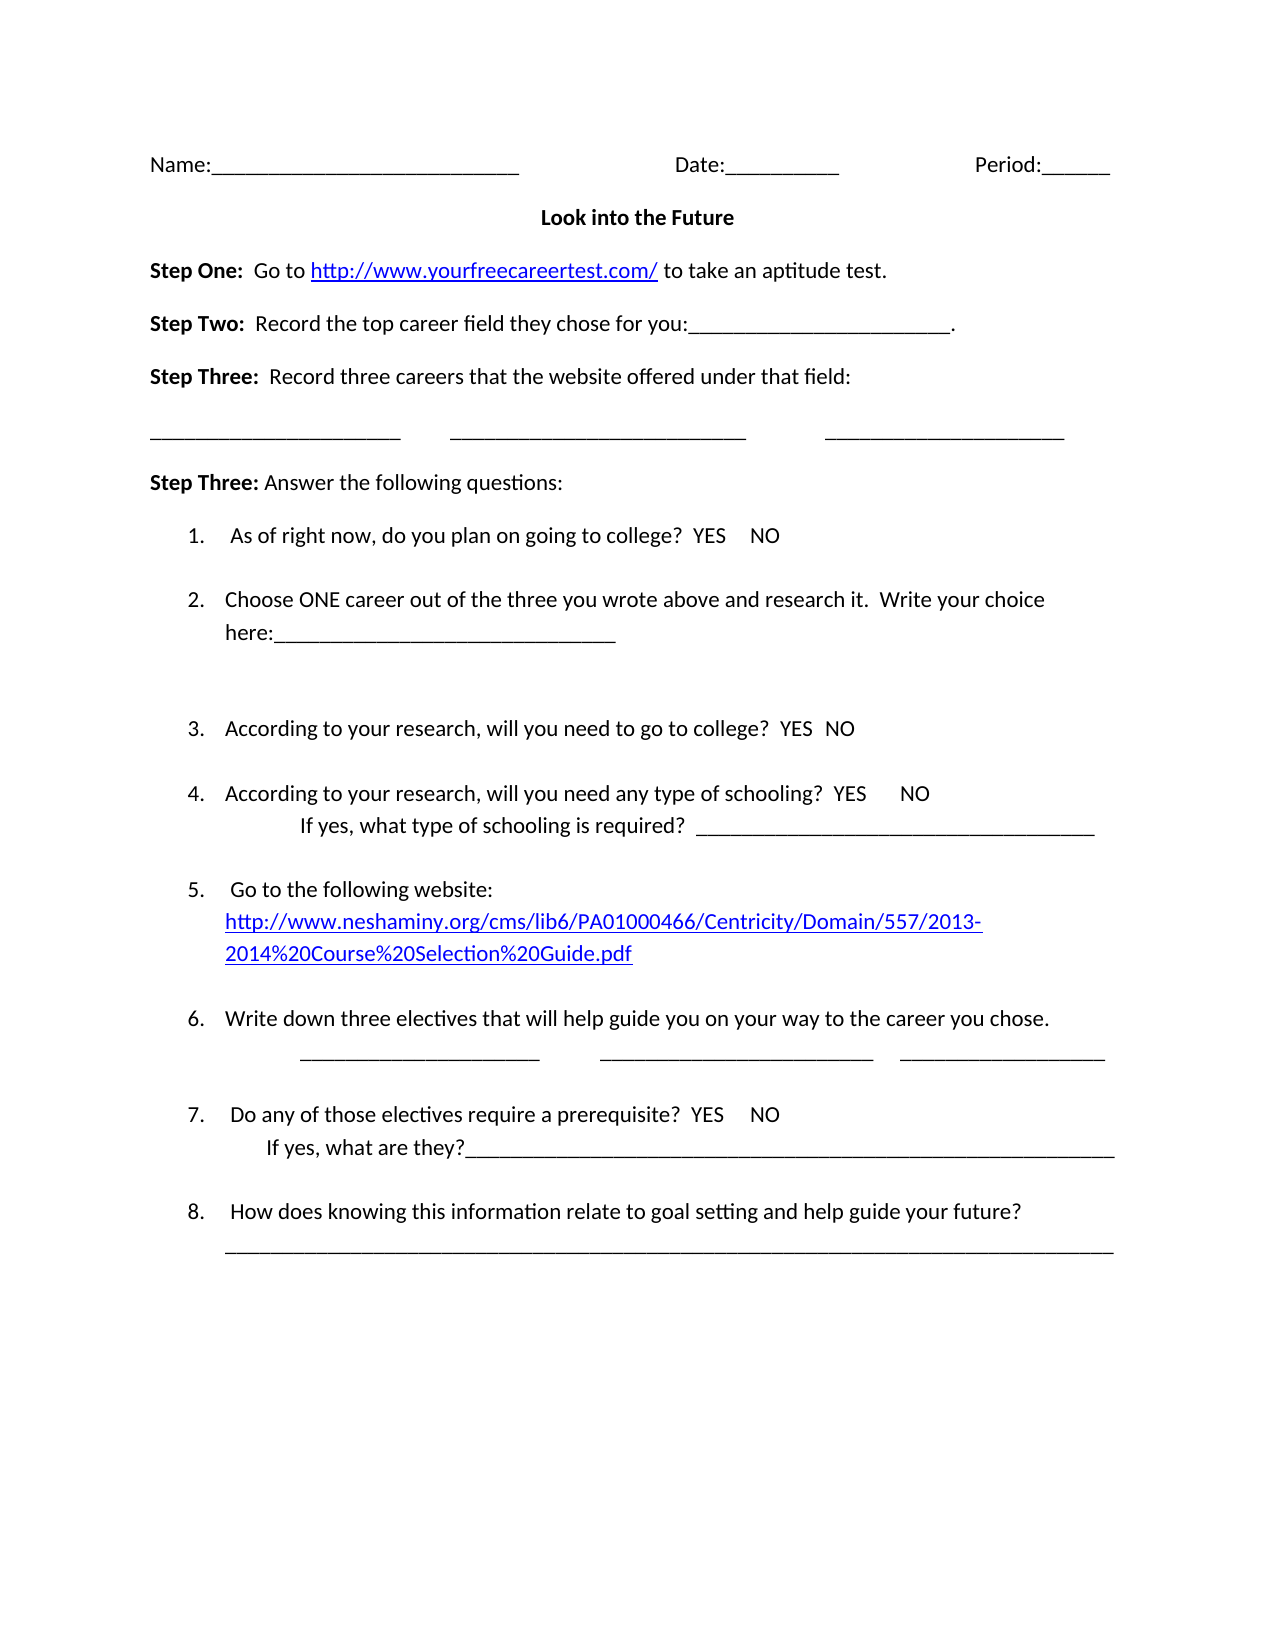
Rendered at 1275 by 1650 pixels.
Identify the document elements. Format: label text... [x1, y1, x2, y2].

text ______________________ __________________________ _____________________ [150, 415, 1125, 443]
list How does knowing this information relate to goal setting and help guide your future? ______________________________________________________________________________ [187, 1197, 1125, 1257]
list Do any of those electives require a prerequisite? YES NO [187, 1101, 1125, 1128]
text Step One: Go to http://www.yourfreecareertest.com/ to take an aptitude test. [150, 256, 1125, 284]
list Write down three electives that will help guide you on your way to the career you chose. [187, 1004, 1125, 1032]
list According to your research, will you need any type of schooling? YES NO [187, 779, 1125, 807]
list Choose ONE career out of the three you wrote above and research it. Write your choice here:______________________________ [187, 586, 1125, 646]
list According to your research, will you need to go to college? YES NO [187, 714, 1125, 742]
text Step Three: Answer the following questions: [150, 468, 1125, 496]
text Name:___________________________ Date:__________ Period:______ [150, 150, 1125, 178]
list If yes, what type of schooling is required? ___________________________________ [300, 811, 1125, 839]
list _____________________ ________________________ __________________ [300, 1036, 1125, 1064]
text Step Three: Record three careers that the website offered under that field: [150, 362, 1125, 390]
list As of right now, do you plan on going to college? YES NO [187, 521, 1125, 549]
list If yes, what are they?_________________________________________________________ [225, 1133, 1125, 1161]
list Go to the following website: http://www.neshaminy.org/cms/lib6/PA01000466/Centricity/Domain/557/2013-2014%20Course%20Selection%20Guide.pdf [187, 875, 1125, 968]
text Step Two: Record the top career field they chose for you:_______________________. [150, 309, 1125, 337]
text Look into the Future [150, 203, 1125, 231]
